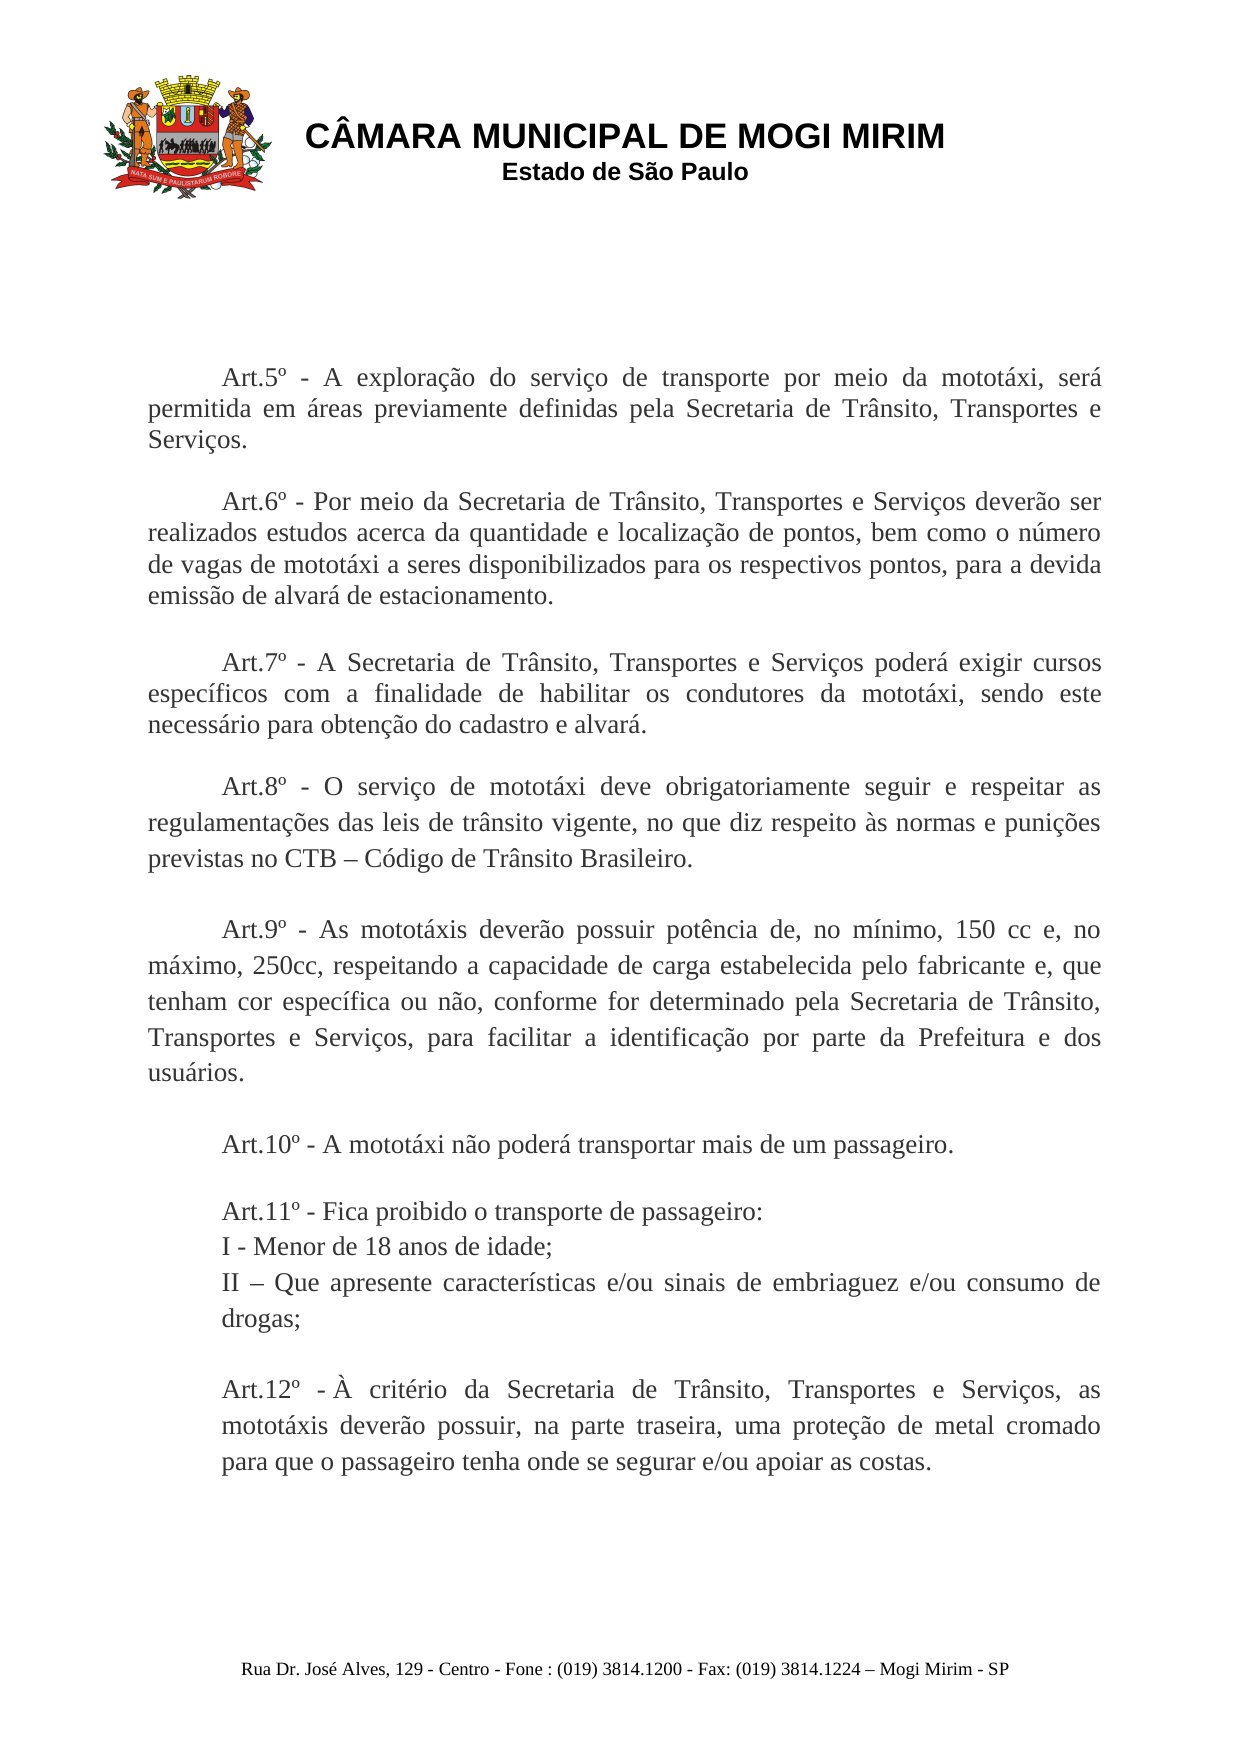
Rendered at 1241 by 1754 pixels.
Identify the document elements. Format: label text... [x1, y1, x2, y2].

text II – Que apresente características e/ou sinais de embriaguez e/ou consumo de drogas; [221, 1266, 1103, 1333]
text I - Menor de 18 anos de idade; [221, 1230, 1103, 1262]
text Art.10º - A mototáxi não poderá transportar mais de um passageiro. [148, 1128, 1103, 1159]
text Art.7º - A Secretaria de Trânsito, Transportes e Serviços poderá exigir cursos específicos com a finalidade de habilitar os condutores da mototáxi, sendo este necessário para obtenção do cadastro e alvará. [148, 646, 1103, 739]
text Art.5º - A exploração do serviço de transporte por meio da mototáxi, será permitida em áreas previamente definidas pela Secretaria de Trânsito, Transportes e Serviços. [148, 361, 1103, 454]
text Art.11º - Fica proibido o transporte de passageiro: [148, 1195, 1103, 1226]
text Art.6º - Por meio da Secretaria de Trânsito, Transportes e Serviços deverão ser realizados estudos acerca da quantidade e localização de pontos, bem como o número de vagas de mototáxi a seres disponibilizados para os respectivos pontos, para a devida emissão de alvará de estacionamento. [148, 485, 1103, 610]
text Art.8º - O serviço de mototáxi deve obrigatoriamente seguir e respeitar as regulamentações das leis de trânsito vigente, no que diz respeito às normas e punições previstas no CTB – Código de Trânsito Brasileiro. [148, 771, 1103, 873]
picture [102, 75, 273, 199]
text Art.9º - As mototáxis deverão possuir potência de, no mínimo, 150 cc e, no máximo, 250cc, respeitando a capacidade de carga estabelecida pelo fabricante e, que tenham cor específica ou não, conforme for determinado pela Secretaria de Trânsito, Transportes e Serviços, para facilitar a identificação por parte da Prefeitura e dos usuários. [148, 913, 1103, 1087]
text Art.12º - À critério da Secretaria de Trânsito, Transportes e Serviços, as mototáxis deverão possuir, na parte traseira, uma proteção de metal cromado para que o passageiro tenha onde se segurar e/ou apoiar as costas. [221, 1338, 1103, 1476]
